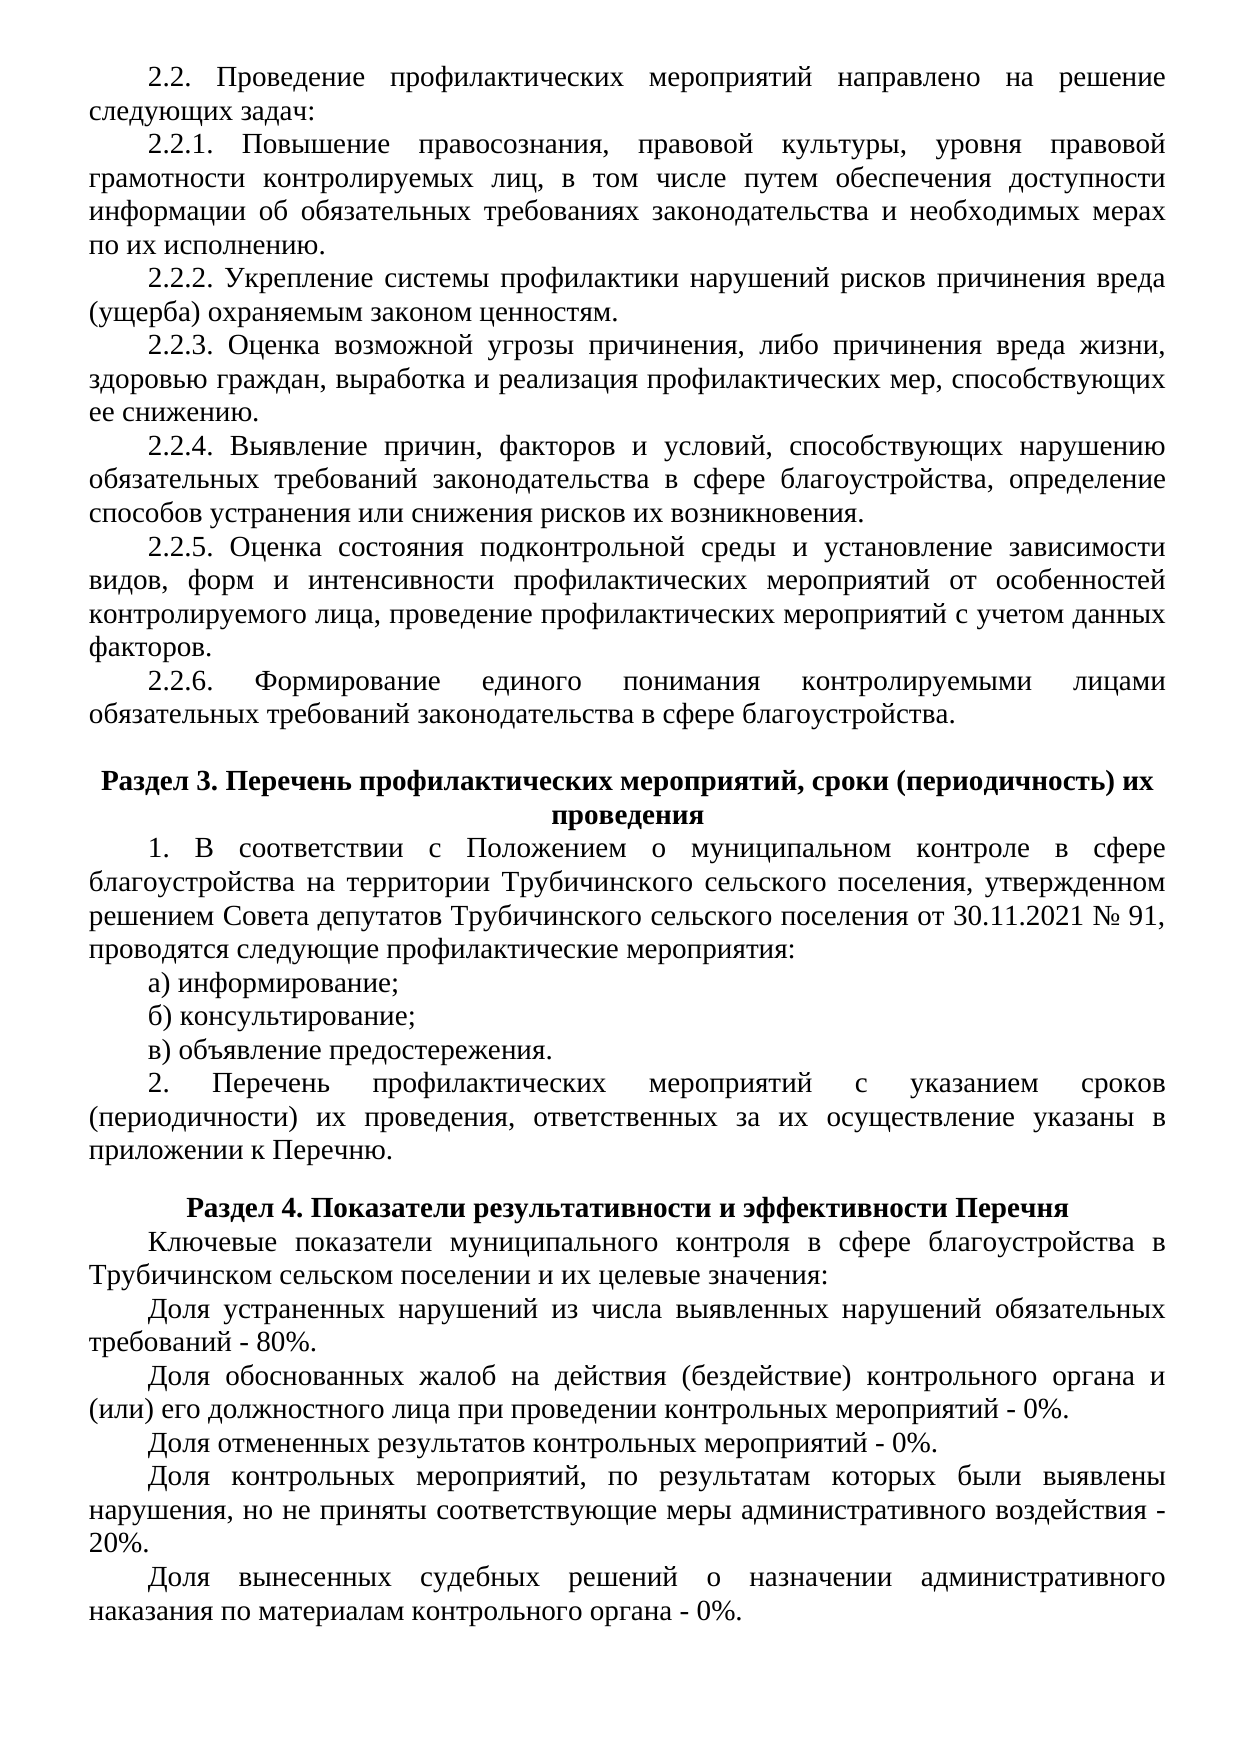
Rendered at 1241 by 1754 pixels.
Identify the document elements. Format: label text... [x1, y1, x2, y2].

text 2.2.4. Выявление причин, факторов и условий, способствующих нарушению обязательных требований законодательства в сфере благоустройства, определение способов устранения или снижения рисков их возникновения. [89, 428, 1167, 529]
text Раздел 4. Показатели результативности и эффективности Перечня [89, 1190, 1167, 1224]
text 1. В соответствии с Положением о муниципальном контроле в сфере благоустройства на территории Трубичинского сельского поселения, утвержденном решением Совета депутатов Трубичинского сельского поселения от 30.11.2021 № 91, проводятся следующие профилактические мероприятия: [89, 831, 1167, 965]
text 2.2.3. Оценка возможной угрозы причинения, либо причинения вреда жизни, здоровью граждан, выработка и реализация профилактических мер, способствующих ее снижению. [89, 327, 1167, 428]
text а) информирование; [89, 965, 1167, 998]
text 2.2.5. Оценка состояния подконтрольной среды и установление зависимости видов, форм и интенсивности профилактических мероприятий от особенностей контролируемого лица, проведение профилактических мероприятий с учетом данных факторов. [89, 529, 1167, 663]
text 2.2.6. Формирование единого понимания контролируемыми лицами обязательных требований законодательства в сфере благоустройства. [89, 663, 1167, 730]
text 2.2.2. Укрепление системы профилактики нарушений рисков причинения вреда (ущерба) охраняемым законом ценностям. [89, 260, 1167, 327]
text 2.2.1. Повышение правосознания, правовой культуры, уровня правовой грамотности контролируемых лиц, в том числе путем обеспечения доступности информации об обязательных требованиях законодательства и необходимых мерах по их исполнению. [89, 126, 1167, 260]
text Доля устраненных нарушений из числа выявленных нарушений обязательных требований - 80%. [89, 1291, 1167, 1358]
text б) консультирование; [89, 998, 1167, 1032]
text Ключевые показатели муниципального контроля в сфере благоустройства в Трубичинском сельском поселении и их целевые значения: [89, 1224, 1167, 1291]
text Раздел 3. Перечень профилактических мероприятий, сроки (периодичность) их проведения [89, 763, 1167, 831]
text Доля обоснованных жалоб на действия (бездействие) контрольного органа и (или) его должностного лица при проведении контрольных мероприятий - 0%. [89, 1358, 1167, 1425]
text в) объявление предостережения. [89, 1032, 1167, 1065]
text Доля контрольных мероприятий, по результатам которых были выявлены нарушения, но не приняты соответствующие меры административного воздействия - 20%. [89, 1458, 1167, 1559]
text Доля отмененных результатов контрольных мероприятий - 0%. [89, 1425, 1167, 1458]
text 2. Перечень профилактических мероприятий с указанием сроков (периодичности) их проведения, ответственных за их осуществление указаны в приложении к Перечню. [89, 1065, 1167, 1166]
text Доля вынесенных судебных решений о назначении административного наказания по материалам контрольного органа - 0%. [89, 1559, 1167, 1626]
text 2.2. Проведение профилактических мероприятий направлено на решение следующих задач: [89, 59, 1167, 126]
